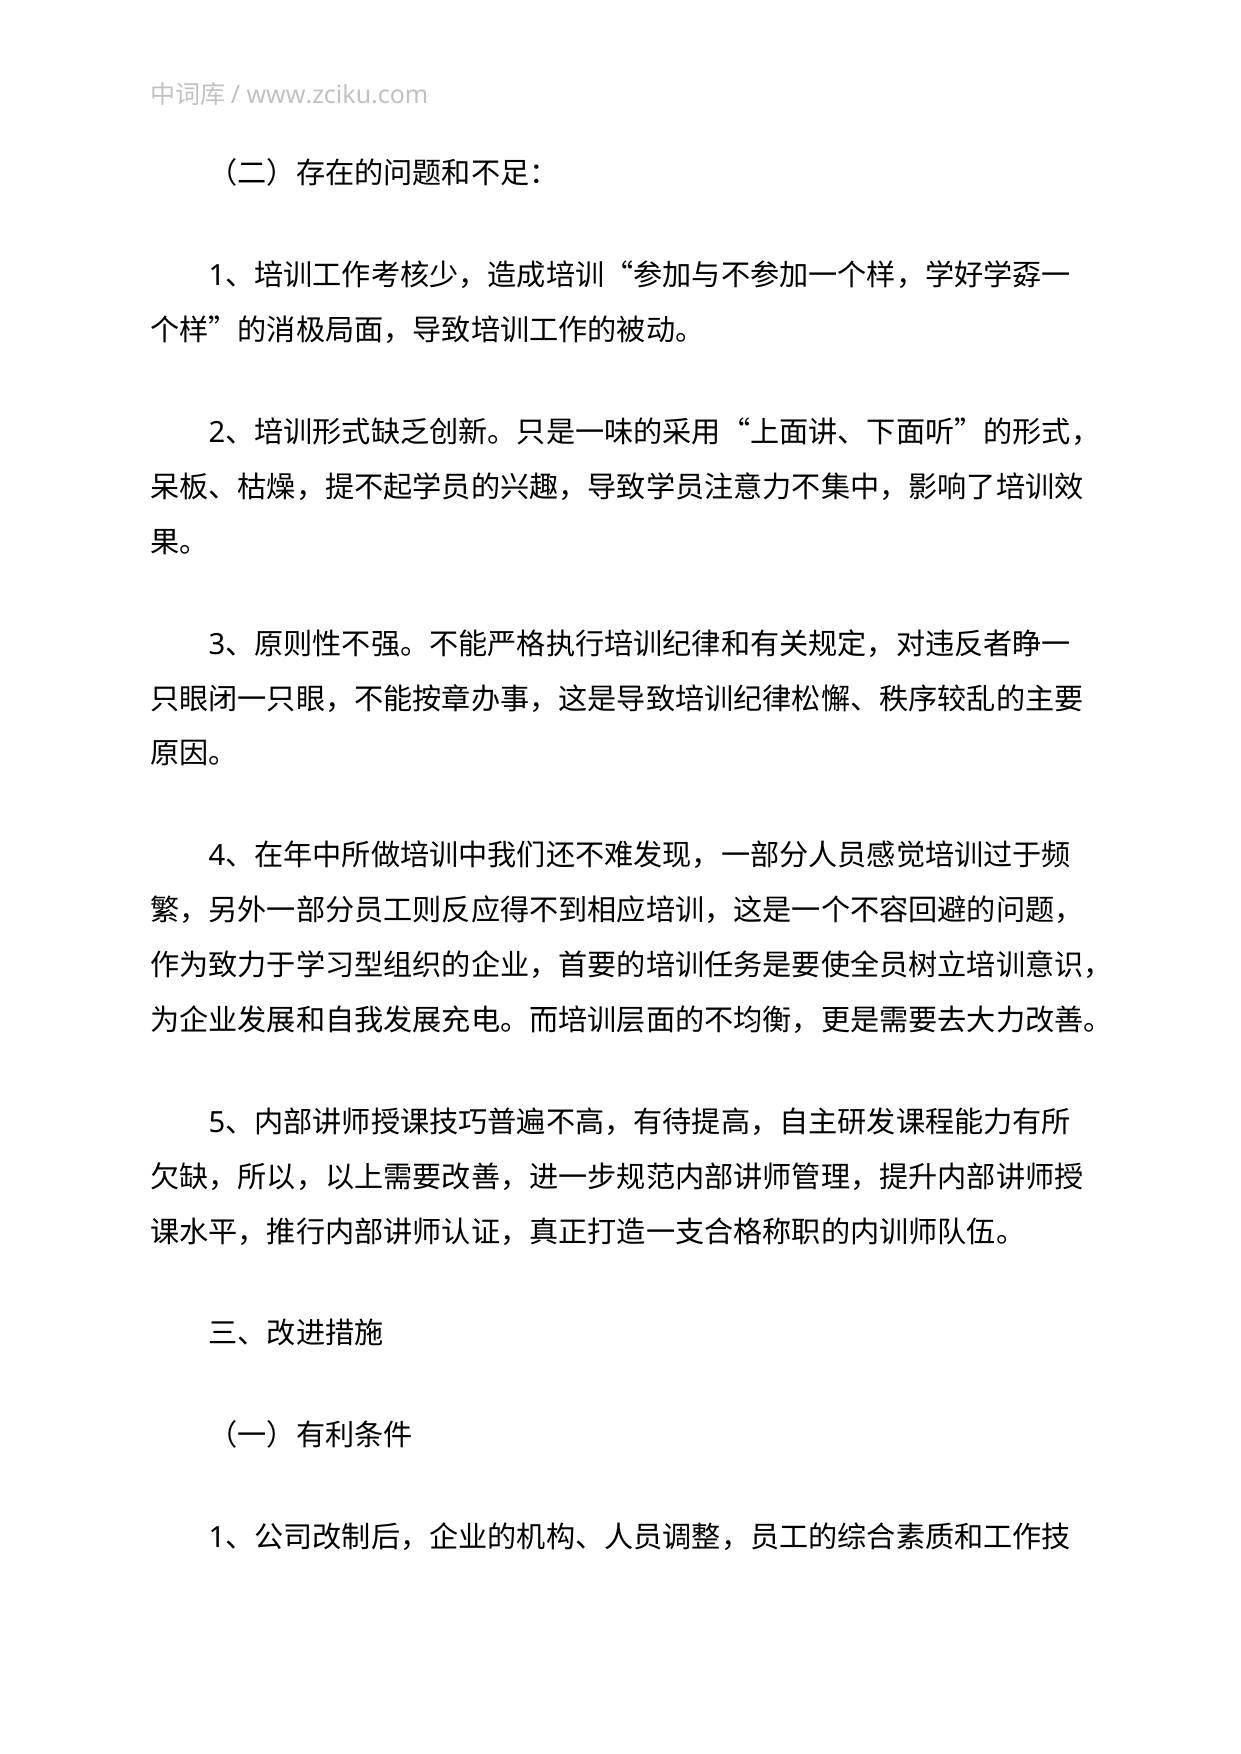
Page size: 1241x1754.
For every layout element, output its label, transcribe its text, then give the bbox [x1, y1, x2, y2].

text 3、原则性不强。不能严格执行培训纪律和有关规定，对违反者睁一只眼闭一只眼，不能按章办事，这是导致培训纪律松懈、秩序较乱的主要原因。 [150, 620, 1090, 772]
text 2、培训形式缺乏创新。只是一味的采用“上面讲、下面听”的形式，呆板、枯燥，提不起学员的兴趣，导致学员注意力不集中，影响了培训效果。 [150, 408, 1090, 561]
text 5、内部讲师授课技巧普遍不高，有待提高，自主研发课程能力有所欠缺，所以，以上需要改善，进一步规范内部讲师管理，提升内部讲师授课水平，推行内部讲师认证，真正打造一支合格称职的内训师队伍。 [150, 1098, 1090, 1251]
text 三、改进措施 [150, 1310, 1090, 1352]
text （一）有利条件 [150, 1412, 1090, 1454]
text 4、在年中所做培训中我们还不难发现，一部分人员感觉培训过于频繁，另外一部分员工则反应得不到相应培训，这是一个不容回避的问题，作为致力于学习型组织的企业，首要的培训任务是要使全员树立培训意识，为企业发展和自我发展充电。而培训层面的不均衡，更是需要去大力改善。 [150, 832, 1090, 1039]
text 1、培训工作考核少，造成培训“参加与不参加一个样，学好学孬一个样”的消极局面，导致培训工作的被动。 [150, 252, 1090, 349]
text （二）存在的问题和不足： [150, 150, 1090, 192]
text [150, 1514, 1090, 1556]
